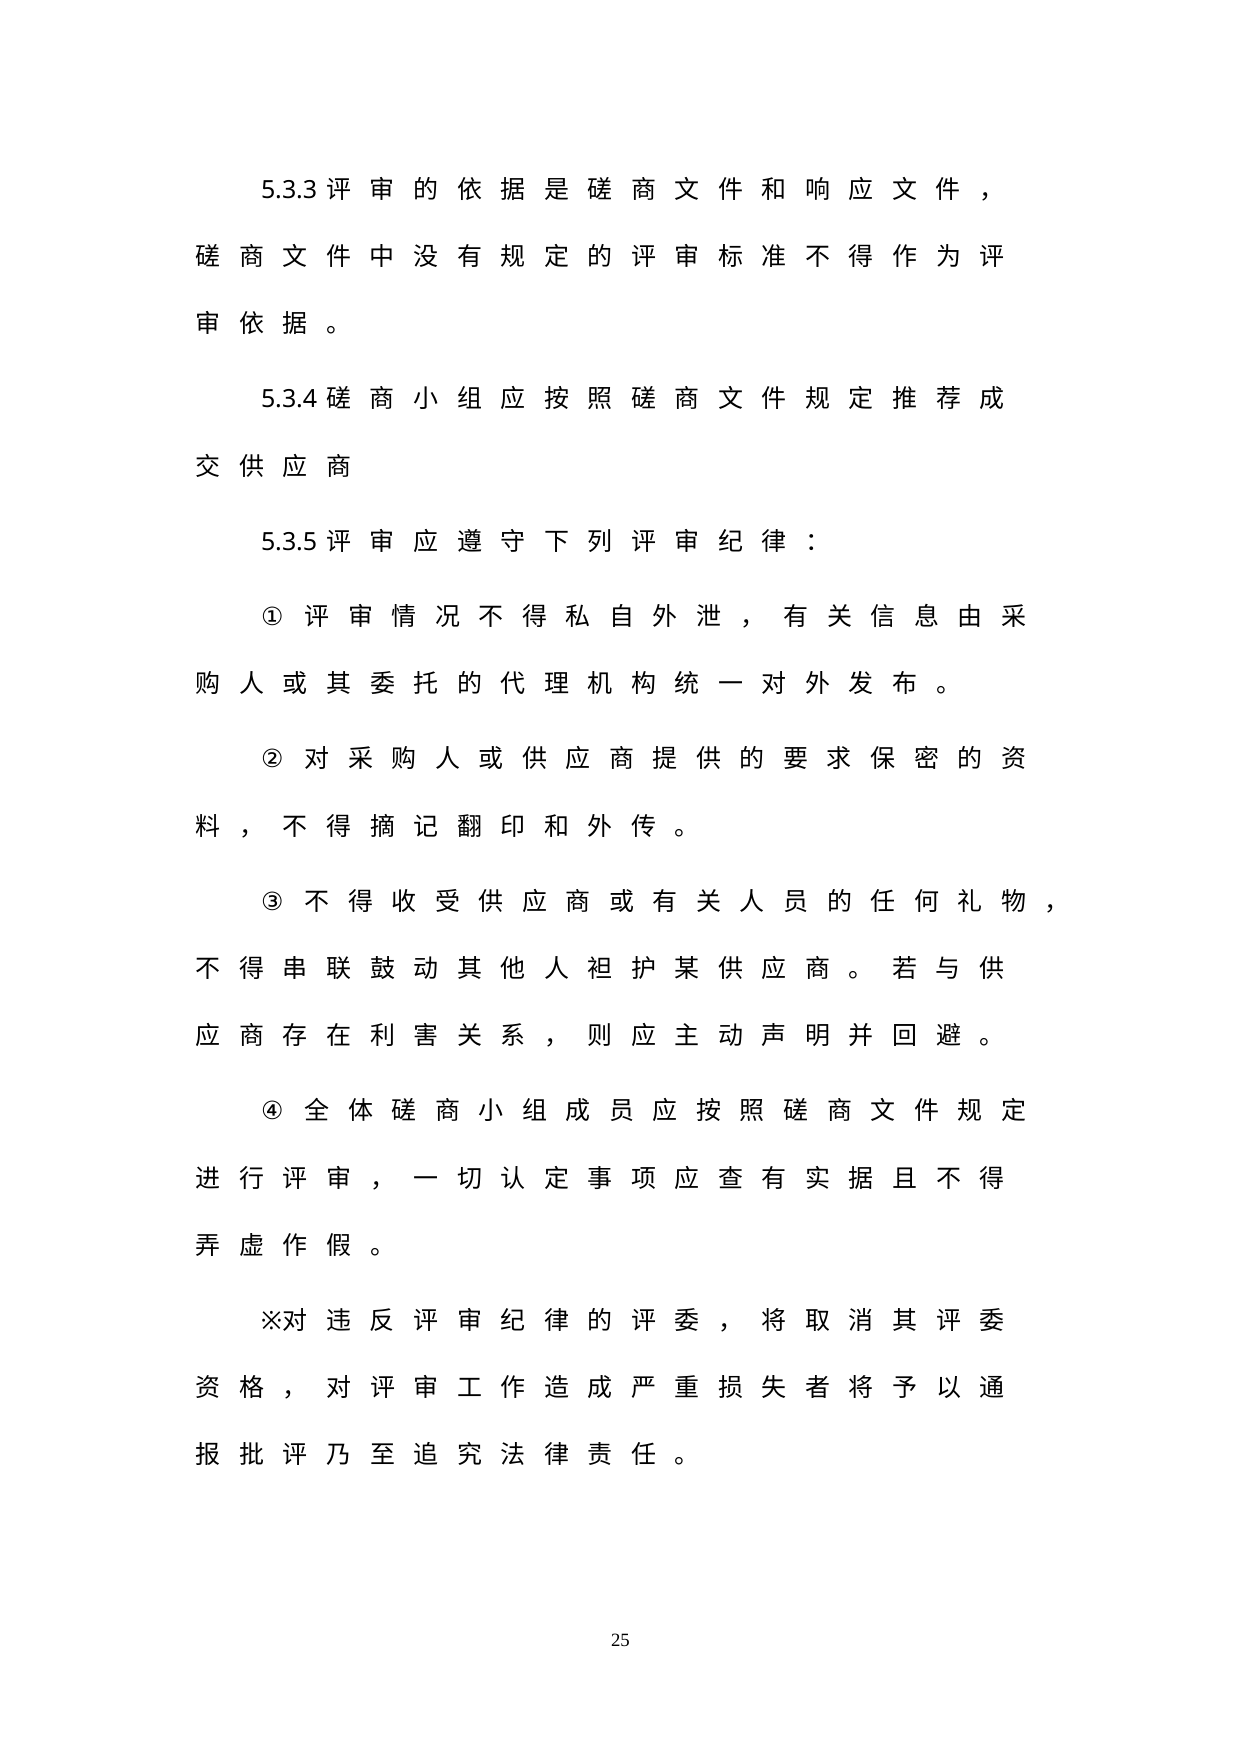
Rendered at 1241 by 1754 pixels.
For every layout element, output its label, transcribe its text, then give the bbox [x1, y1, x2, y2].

text ※对违反评审纪律的评委，将取消其评委资格，对评审工作造成严重损失者将予以通报批评乃至追究法律责任。 [196, 1285, 1044, 1487]
text ③不得收受供应商或有关人员的任何礼物，不得串联鼓动其他人袒护某供应商。若与供应商存在利害关系，则应主动声明并回避。 [196, 866, 1044, 1067]
text 5.3.5评审应遵守下列评审纪律： [196, 506, 1044, 573]
text 5.3.3评审的依据是磋商文件和响应文件，磋商文件中没有规定的评审标准不得作为评审依据。 [196, 153, 1044, 355]
text 5.3.4磋商小组应按照磋商文件规定推荐成交供应商 [196, 363, 1044, 498]
text ①评审情况不得私自外泄，有关信息由采购人或其委托的代理机构统一对外发布。 [196, 581, 1044, 715]
text ②对采购人或供应商提供的要求保密的资料，不得摘记翻印和外传。 [196, 723, 1044, 858]
text ④全体磋商小组成员应按照磋商文件规定进行评审，一切认定事项应查有实据且不得弄虚作假。 [196, 1075, 1044, 1277]
